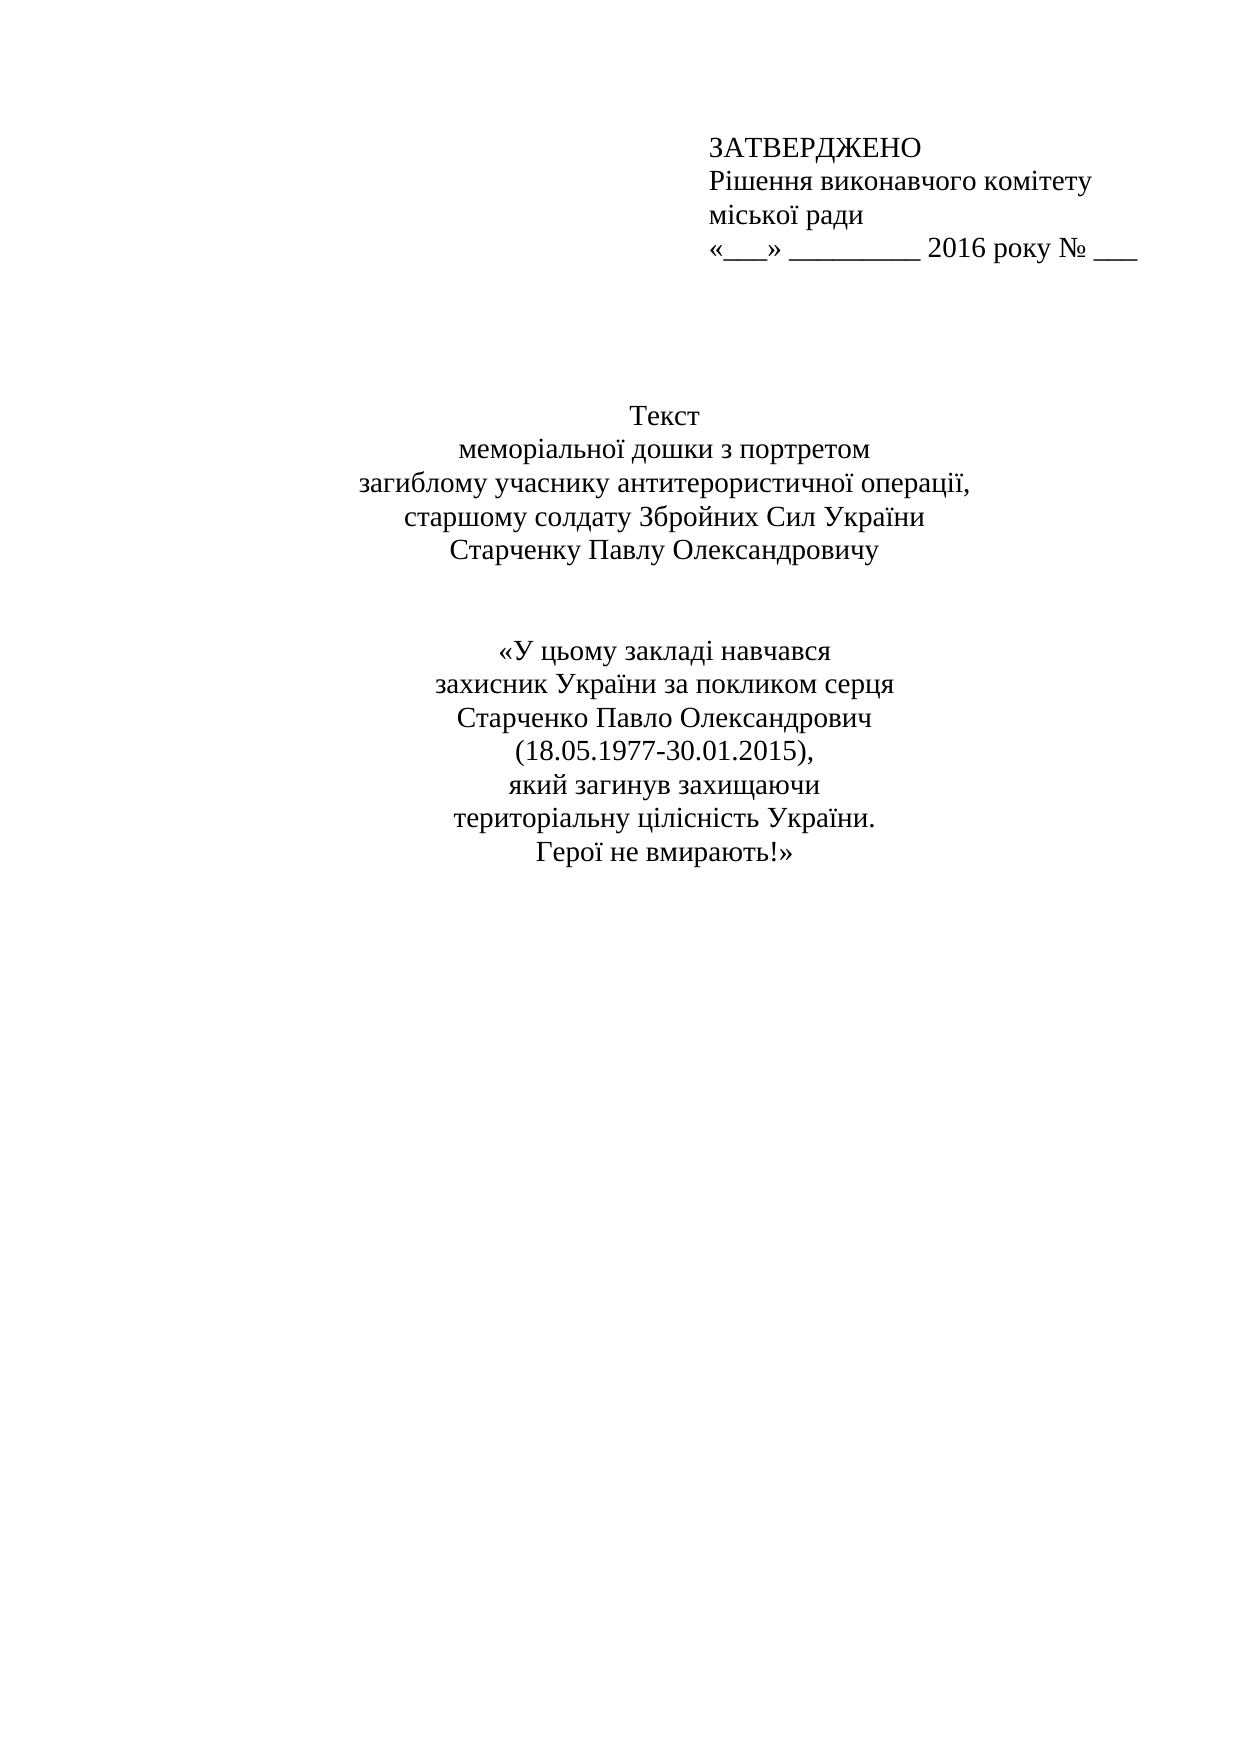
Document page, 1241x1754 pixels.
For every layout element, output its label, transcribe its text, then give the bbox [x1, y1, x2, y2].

text загиблому учаснику антитерористичної операції, [177, 465, 1152, 499]
text міської ради [709, 197, 1152, 230]
text територіальну цілісність України. [177, 801, 1152, 834]
text Старченко Павло Олександрович [177, 700, 1152, 733]
text «У цьому закладі навчався [177, 633, 1152, 666]
text «___» _________ 2016 року № ___ [709, 230, 1152, 264]
text меморіальної дошки з портретом [177, 432, 1152, 465]
text ЗАТВЕРДЖЕНО [709, 130, 1152, 163]
text старшому солдату Збройних Сил України [177, 499, 1152, 532]
text (18.05.1977-30.01.2015), [177, 733, 1152, 767]
text Текст [177, 398, 1152, 432]
text захисник України за покликом серця [177, 666, 1152, 700]
text Герої не вмирають!» [177, 834, 1152, 868]
text який загинув захищаючи [177, 767, 1152, 801]
text Рішення виконавчого комітету [709, 163, 1152, 197]
text Старченку Павлу Олександровичу [177, 532, 1152, 566]
